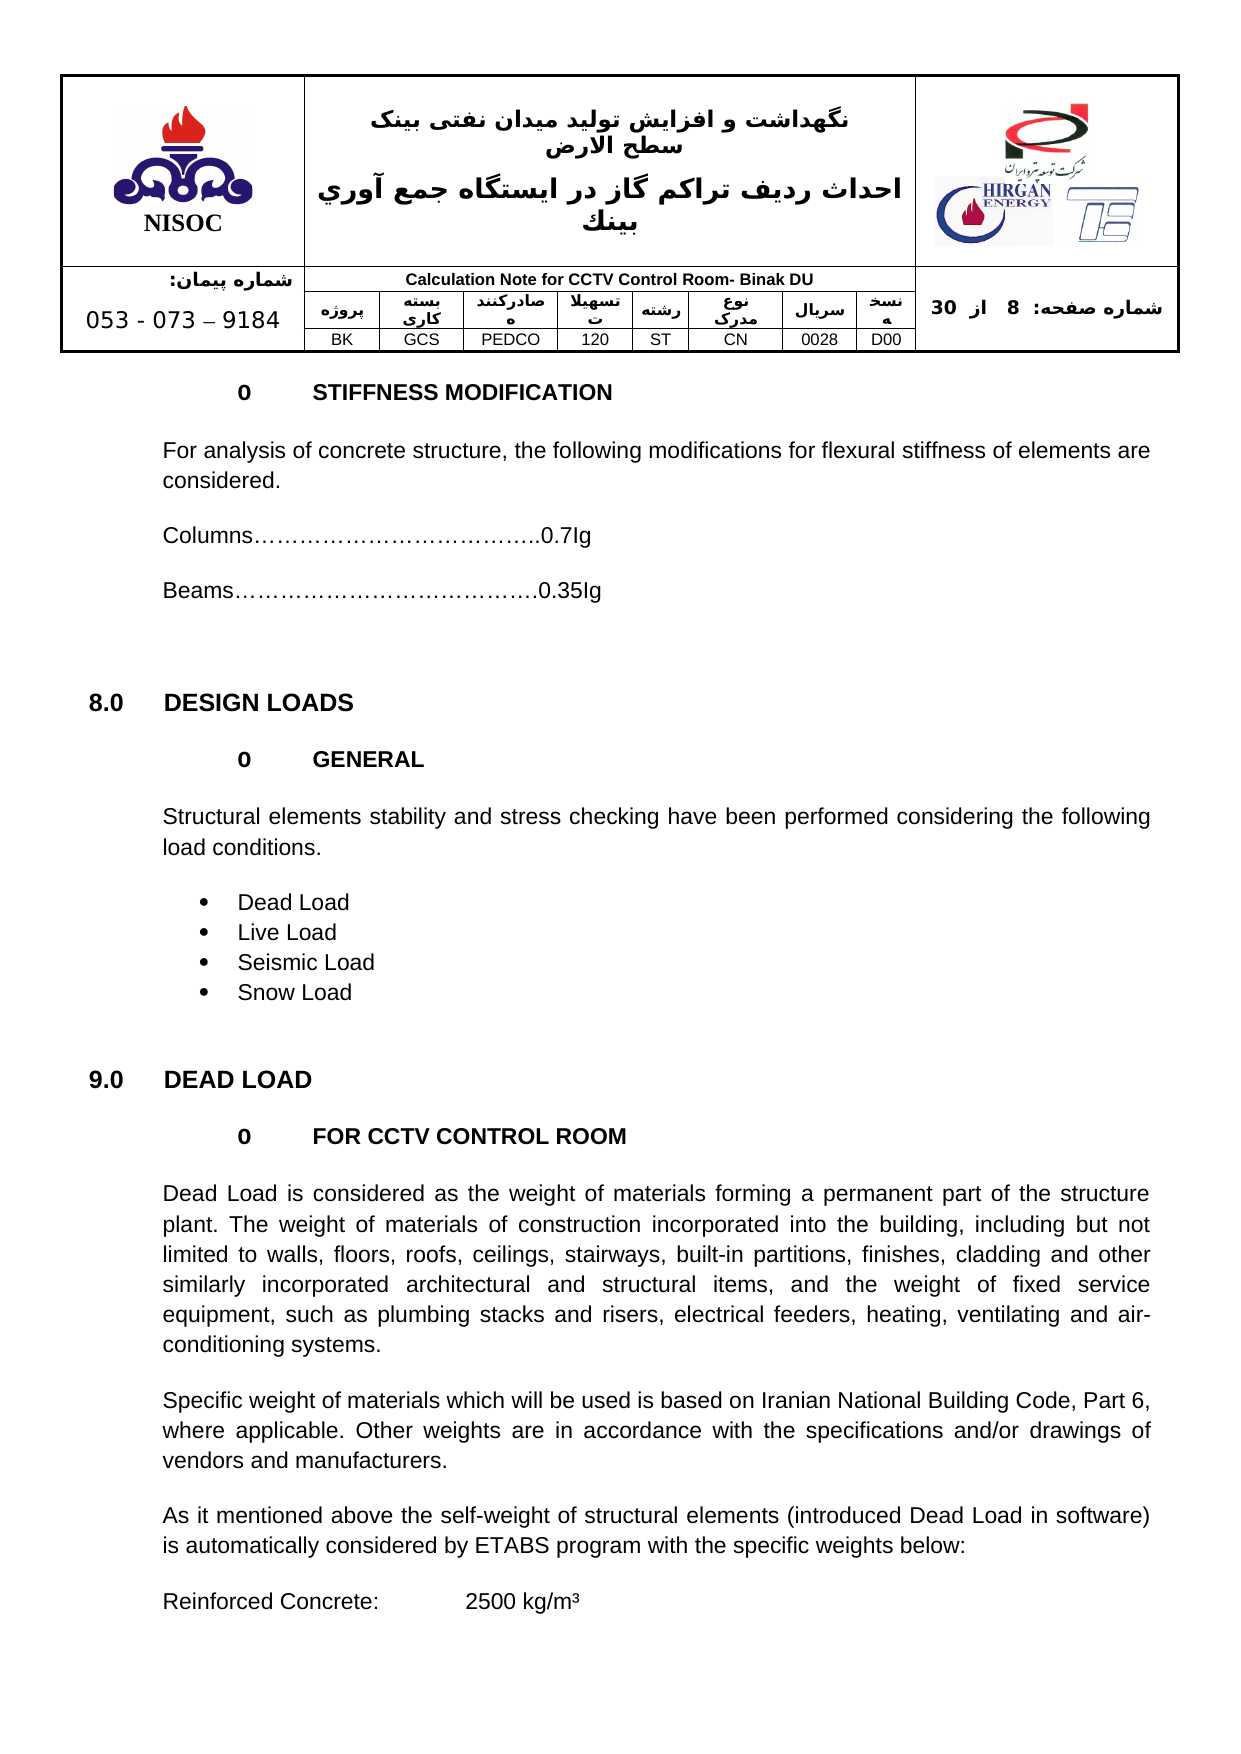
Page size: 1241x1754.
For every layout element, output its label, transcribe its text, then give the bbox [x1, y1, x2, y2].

list Seismic Load [200, 949, 1152, 976]
list Live Load [200, 919, 1152, 945]
list General [237, 746, 1152, 774]
picture [934, 103, 1089, 246]
list Dead Load [200, 889, 1152, 915]
text For analysis of concrete structure, the following modifications for flexural stiffness of elements are considered. [162, 437, 1152, 493]
text Beams………………………………….0.35Ig [162, 577, 1152, 604]
text Specific weight of materials which will be used is based on Iranian National Building Code, Part 6, where applicable. Other weights are in accordance with the specifications and/or drawings of vendors and manufacturers. [162, 1387, 1152, 1473]
text Reinforced Concrete: 2500 kg/m³ [162, 1588, 1152, 1614]
list For cctv control room [237, 1123, 1152, 1151]
list design loads [89, 688, 1152, 717]
list Stiffness Modification [237, 379, 1152, 408]
text Columns………………………………..0.7Ig [162, 522, 1152, 548]
text Dead Load is considered as the weight of materials forming a permanent part of the structure plant. The weight of materials of construction incorporated into the building, including but not limited to walls, floors, roofs, ceilings, stairways, built-in partitions, finishes, cladding and other similarly incorporated architectural and structural items, and the weight of fixed service equipment, such as plumbing stacks and risers, electrical feeders, heating, ventilating and air-conditioning systems. [162, 1180, 1152, 1358]
list Dead Load [89, 1065, 1152, 1093]
picture [113, 106, 253, 208]
text Structural elements stability and stress checking have been performed considering the following load conditions. [162, 803, 1152, 860]
text As it mentioned above the self-weight of structural elements (introduced Dead Load in software) is automatically considered by ETABS program with the specific weights below: [162, 1502, 1152, 1559]
list Snow Load [200, 979, 1152, 1006]
